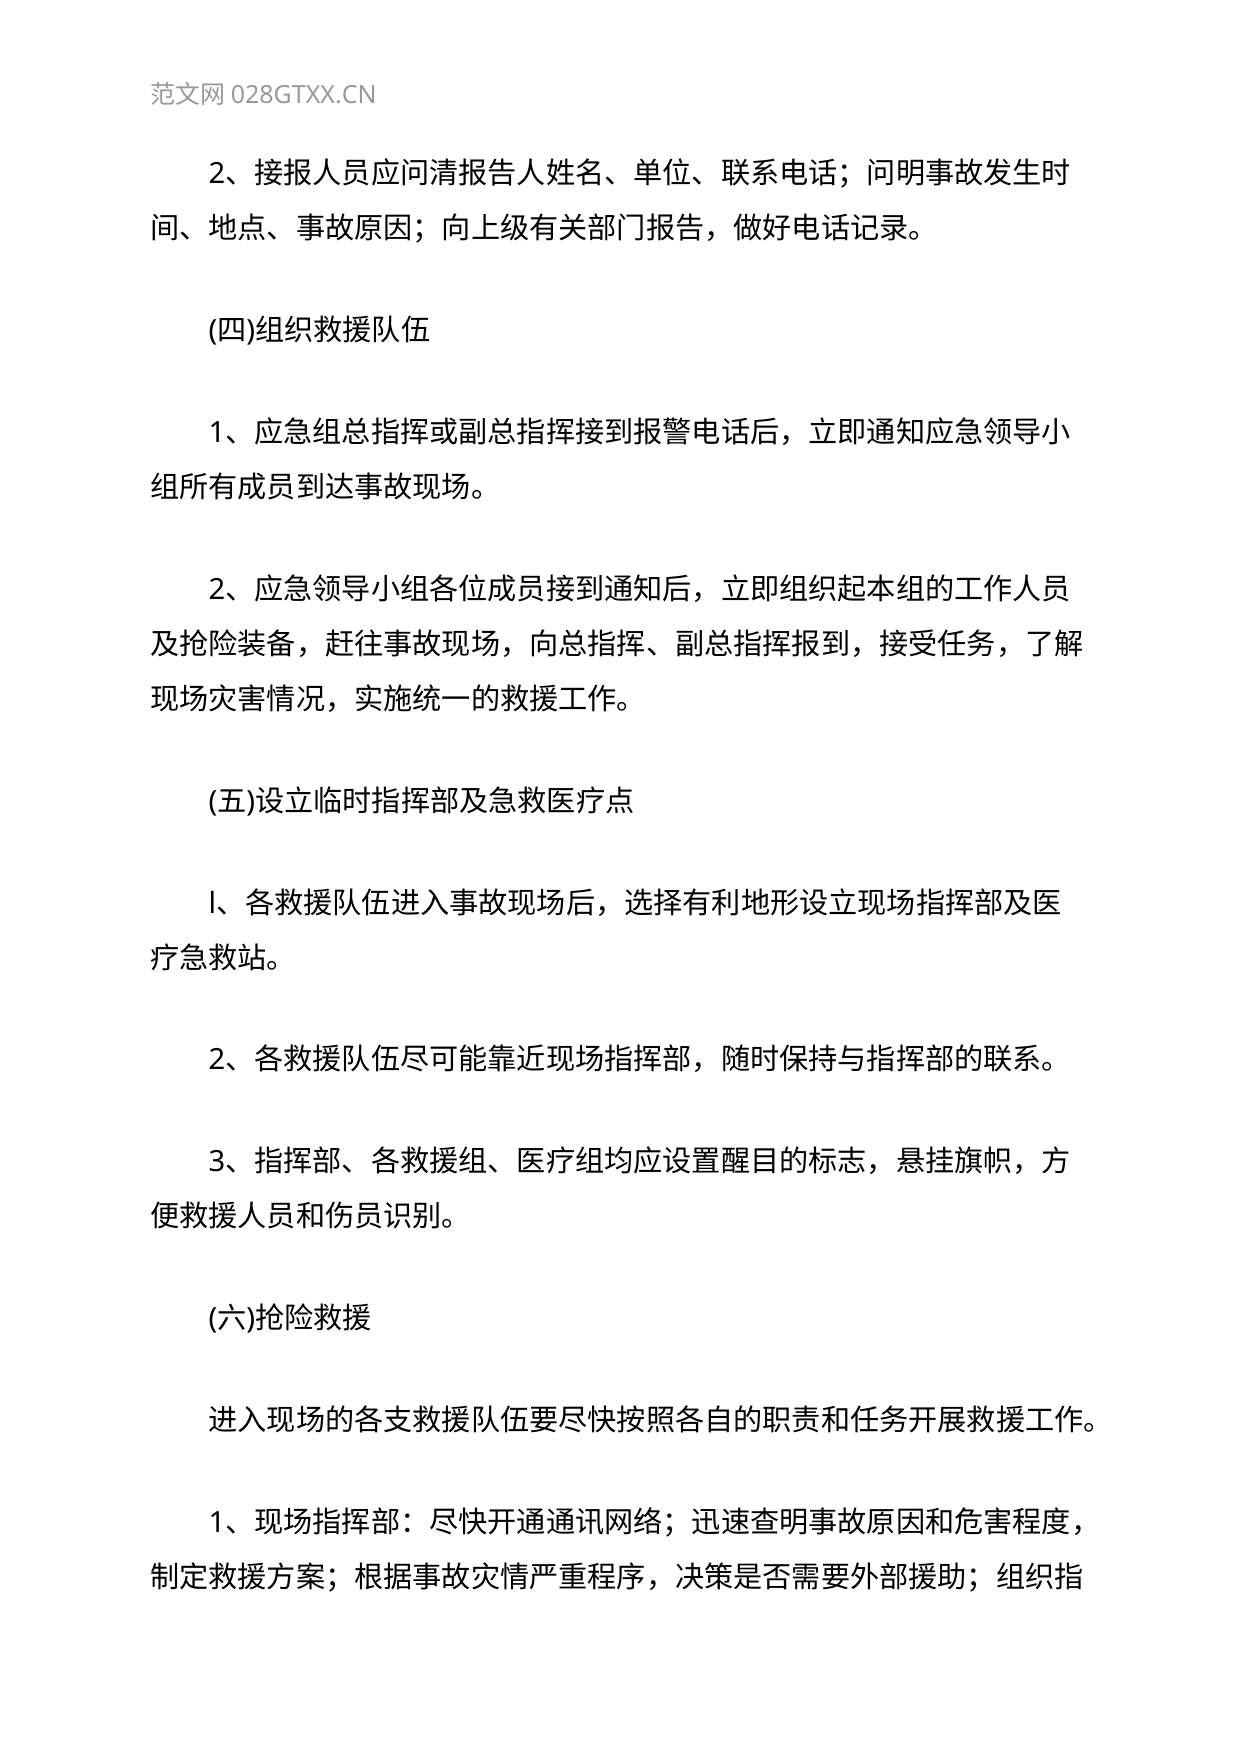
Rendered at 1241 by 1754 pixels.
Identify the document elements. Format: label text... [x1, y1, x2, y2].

text (四)组织救援队伍 [150, 307, 1090, 349]
text 2、各救援队伍尽可能靠近现场指挥部，随时保持与指挥部的联系。 [150, 1036, 1090, 1078]
text 1、应急组总指挥或副总指挥接到报警电话后，立即通知应急领导小组所有成员到达事故现场。 [150, 409, 1090, 506]
text 2、接报人员应问清报告人姓名、单位、联系电话；问明事故发生时间、地点、事故原因；向上级有关部门报告，做好电话记录。 [150, 150, 1090, 247]
text 3、指挥部、各救援组、医疗组均应设置醒目的标志，悬挂旗帜，方便救援人员和伤员识别。 [150, 1138, 1090, 1235]
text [150, 1498, 1090, 1596]
text (五)设立临时指挥部及急救医疗点 [150, 777, 1090, 819]
text (六)抢险救援 [150, 1295, 1090, 1337]
text 进入现场的各支救援队伍要尽快按照各自的职责和任务开展救援工作。 [150, 1397, 1090, 1439]
text 2、应急领导小组各位成员接到通知后，立即组织起本组的工作人员及抢险装备，赶往事故现场，向总指挥、副总指挥报到，接受任务，了解现场灾害情况，实施统一的救援工作。 [150, 566, 1090, 718]
text l、各救援队伍进入事故现场后，选择有利地形设立现场指挥部及医疗急救站。 [150, 879, 1090, 976]
